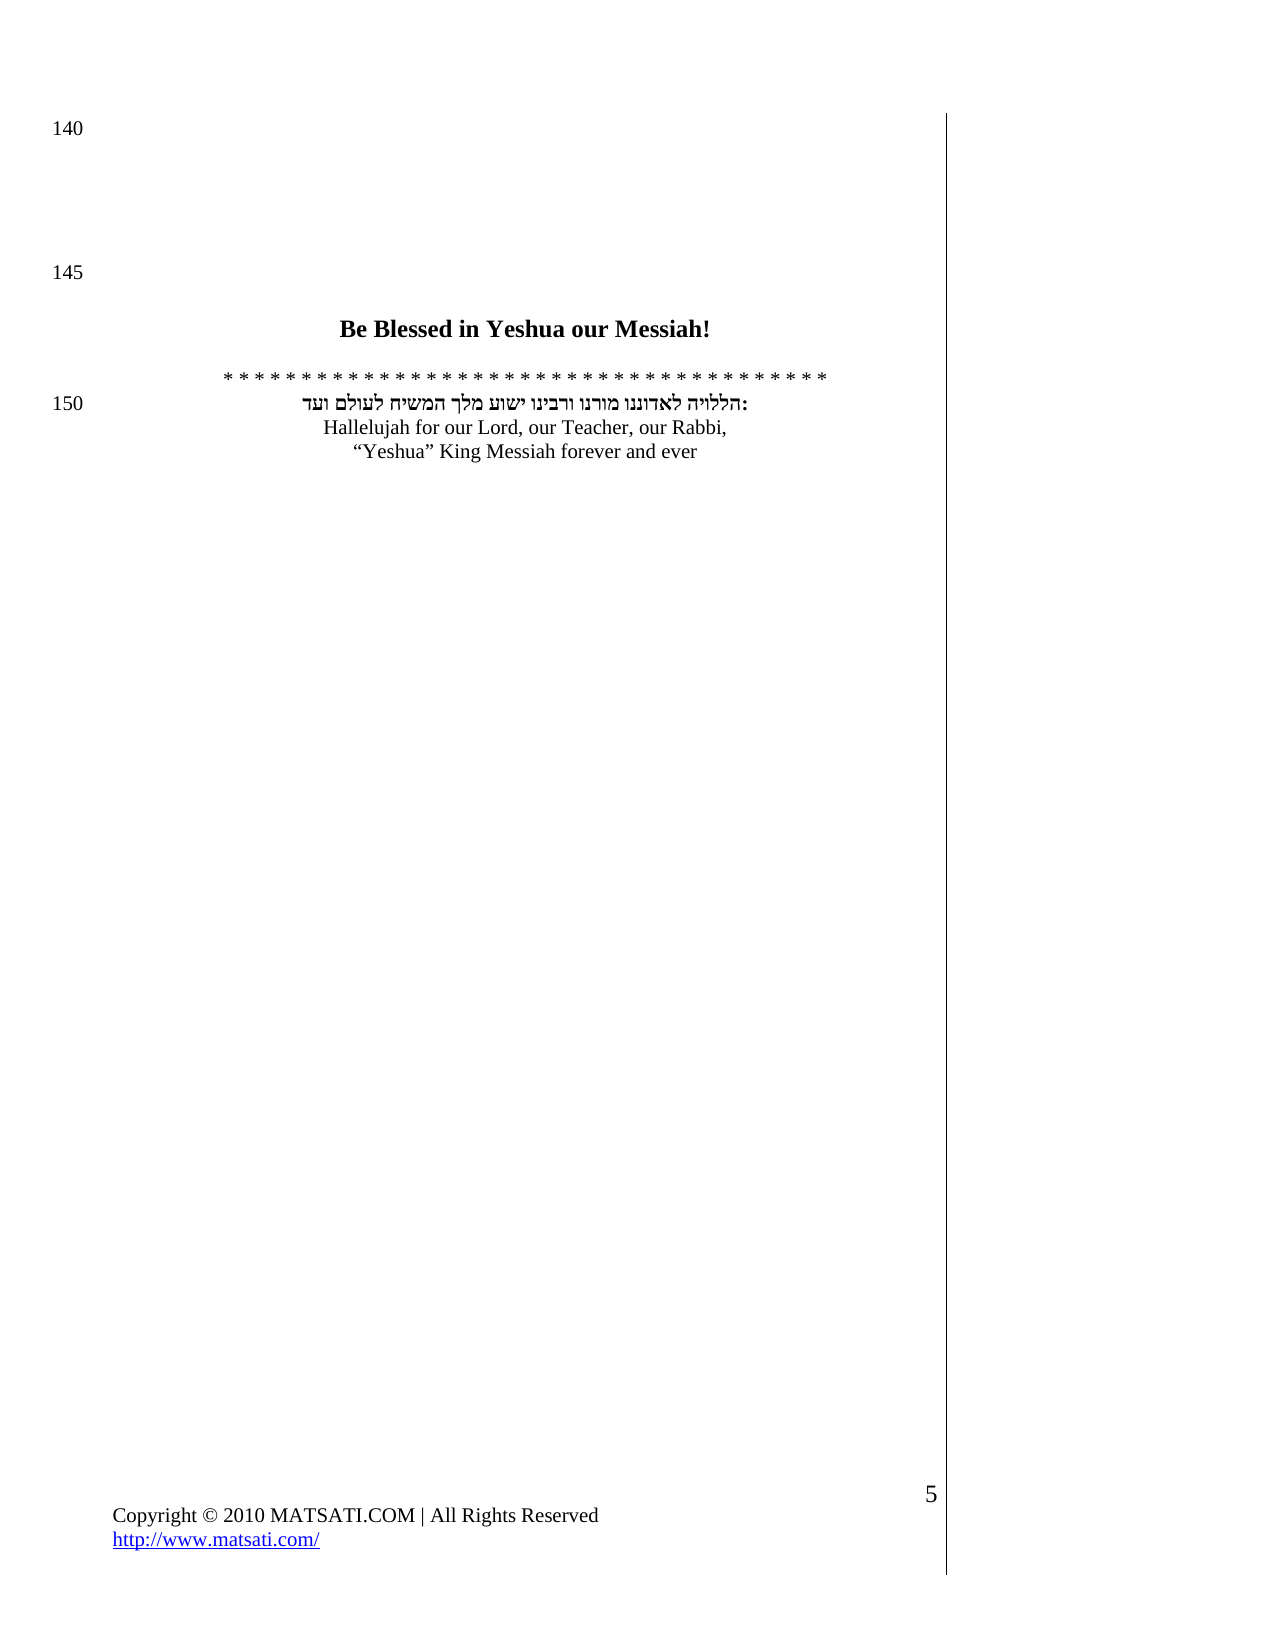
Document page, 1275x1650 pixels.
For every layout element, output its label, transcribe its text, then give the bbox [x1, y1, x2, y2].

text Hallelujah for our Lord, our Teacher, our Rabbi, [112, 415, 937, 439]
text “Yeshua” King Messiah forever and ever [112, 439, 937, 463]
text * * * * * * * * * * * * * * * * * * * * * * * * * * * * * * * * * * * * * * * [112, 367, 937, 391]
text הללויה לאדוננו מורנו ורבינו ישוע מלך המשיח לעולם ועד: [112, 391, 937, 415]
text Be Blessed in Yeshua our Messiah! [112, 314, 937, 342]
